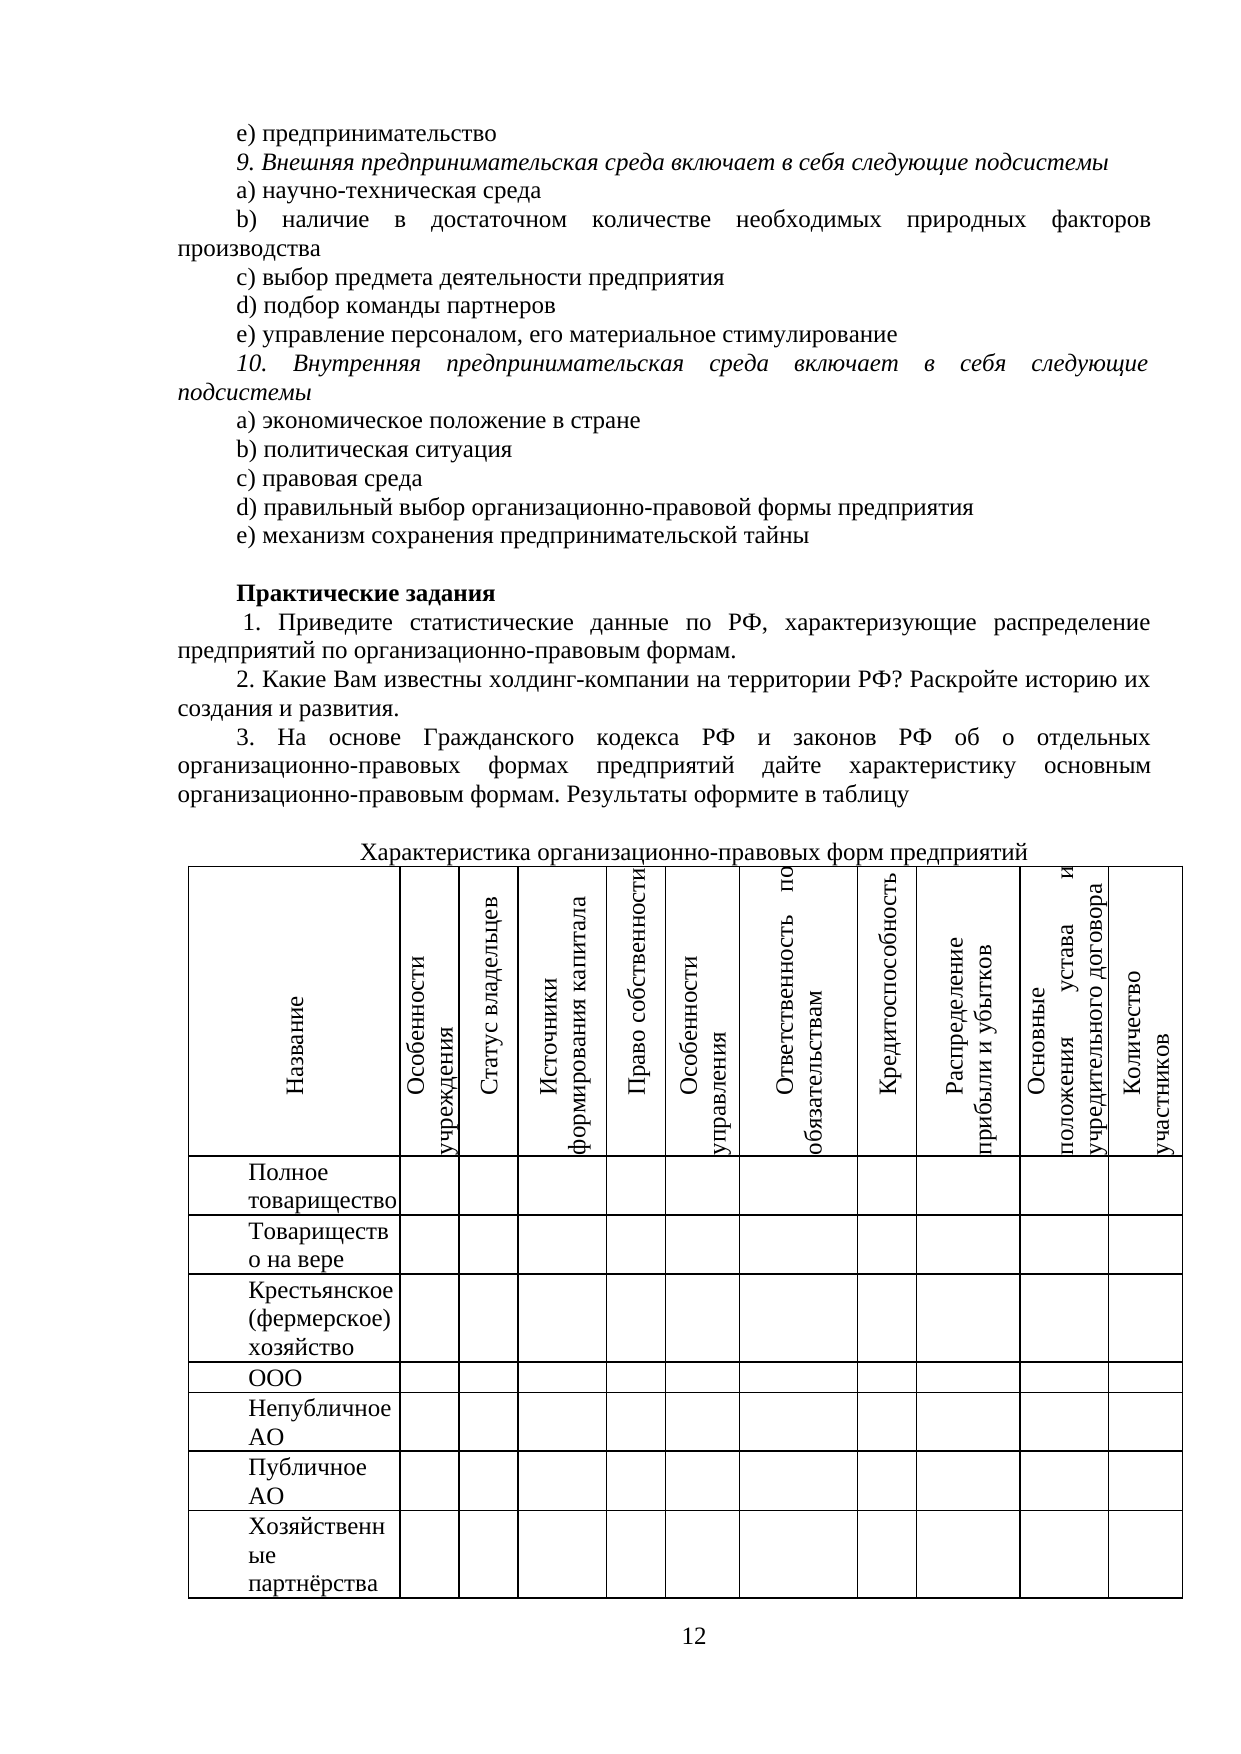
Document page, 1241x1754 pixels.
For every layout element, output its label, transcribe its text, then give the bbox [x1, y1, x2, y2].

table_cell [460, 1275, 517, 1361]
table_header Количество участников [1109, 867, 1182, 1155]
table_cell [858, 1452, 916, 1509]
table_cell Публичное АО [189, 1452, 399, 1509]
table_cell [401, 1216, 458, 1273]
table_cell [666, 1363, 739, 1391]
text 10. Внутренняя предпринимательская среда включает в себя следующие подсистемы [177, 348, 1152, 406]
table_cell [666, 1452, 739, 1509]
table_cell [519, 1393, 606, 1450]
table_cell [858, 1393, 916, 1450]
table_cell [460, 1511, 517, 1597]
text 2. Какие Вам известны холдинг-компании на территории РФ? Раскройте историю их создания и развития. [177, 664, 1152, 722]
table_cell [666, 1393, 739, 1450]
table_cell [401, 1363, 458, 1391]
table_cell [1109, 1511, 1182, 1597]
text c) выбор предмета деятельности предприятия [177, 262, 1152, 291]
table_cell [401, 1393, 458, 1450]
table_cell [1021, 1511, 1108, 1597]
table_header Кредитоспособность [858, 867, 916, 1155]
table_header Источники формирования капитала [519, 867, 606, 1155]
table_cell [1109, 1157, 1182, 1214]
table_header Название [189, 867, 399, 1155]
table_cell [519, 1511, 606, 1597]
table_cell [666, 1157, 739, 1214]
table_cell [858, 1363, 916, 1391]
text d) правильный выбор организационно-правовой формы предприятия [177, 492, 1152, 521]
table_cell [917, 1393, 1019, 1450]
text b) политическая ситуация [177, 434, 1152, 463]
table_cell [401, 1452, 458, 1509]
text c) правовая среда [177, 463, 1152, 492]
table_cell [666, 1275, 739, 1361]
table_cell [519, 1157, 606, 1214]
table_cell [607, 1157, 665, 1214]
table_cell [858, 1216, 916, 1273]
table_cell [740, 1363, 857, 1391]
text e) предпринимательство [177, 118, 1152, 147]
table_cell [460, 1216, 517, 1273]
table_cell [740, 1511, 857, 1597]
table_cell [607, 1393, 665, 1450]
table_cell [740, 1452, 857, 1509]
table_cell [917, 1363, 1019, 1391]
table_cell [740, 1216, 857, 1273]
text a) экономическое положение в стране [177, 406, 1152, 434]
table_cell [1021, 1216, 1108, 1273]
table_header Распределение прибыли и убытков [917, 867, 1019, 1155]
table_cell Товарищество на вере [189, 1216, 399, 1273]
table_cell [1109, 1275, 1182, 1361]
text b) наличие в достаточном количестве необходимых природных факторов производства [177, 204, 1152, 262]
table_cell [1109, 1393, 1182, 1450]
table_cell [519, 1452, 606, 1509]
table_cell Полное товарищество [189, 1157, 399, 1214]
table_cell [917, 1452, 1019, 1509]
table_cell [607, 1511, 665, 1597]
table_cell [1021, 1157, 1108, 1214]
table_header Основные положения устава и учредительного договора [1021, 867, 1108, 1155]
table_header Особенности управления [666, 867, 739, 1155]
table_cell Хозяйственные партнёрства [189, 1511, 399, 1597]
table_cell [1109, 1452, 1182, 1509]
table_header Статус владельцев [460, 867, 517, 1155]
text e) управление персоналом, его материальное стимулирование [177, 319, 1152, 348]
table_cell [460, 1452, 517, 1509]
table_cell [666, 1511, 739, 1597]
table_cell [1021, 1452, 1108, 1509]
table_cell [1021, 1393, 1108, 1450]
text Характеристика организационно-правовых форм предприятий [177, 837, 1152, 866]
text a) научно-техническая среда [177, 176, 1152, 204]
table_cell [519, 1216, 606, 1273]
table_cell [740, 1393, 857, 1450]
table_cell [401, 1511, 458, 1597]
text 9. Внешняя предпринимательская среда включает в себя следующие подсистемы [177, 147, 1152, 176]
table_cell [401, 1157, 458, 1214]
text 3. На основе Гражданского кодекса РФ и законов РФ об о отдельных организационно-правовых формах предприятий дайте характеристику основным организационно-правовым формам. Результаты оформите в таблицу [177, 722, 1152, 808]
table_cell [858, 1511, 916, 1597]
table_cell Крестьянское (фермерское) хозяйство [189, 1275, 399, 1361]
table_cell [1021, 1363, 1108, 1391]
table_cell [460, 1157, 517, 1214]
table_cell [1109, 1363, 1182, 1391]
table_header Право собственности [607, 867, 665, 1155]
table_cell [607, 1216, 665, 1273]
table_cell [858, 1157, 916, 1214]
table_cell [666, 1216, 739, 1273]
table_cell [858, 1275, 916, 1361]
table_cell [740, 1275, 857, 1361]
table_cell [607, 1363, 665, 1391]
table_cell [1109, 1216, 1182, 1273]
table_cell [917, 1216, 1019, 1273]
table_cell [519, 1363, 606, 1391]
table_cell Непубличное АО [189, 1393, 399, 1450]
text 1. Приведите статистические данные по РФ, характеризующие распределение предприятий по организационно-правовым формам. [177, 607, 1152, 664]
table_cell [401, 1275, 458, 1361]
table_cell [740, 1157, 857, 1214]
table_cell [460, 1393, 517, 1450]
table_cell [917, 1511, 1019, 1597]
text Практические задания [177, 578, 1152, 607]
table_header Особенности учреждения [401, 867, 458, 1155]
table_cell [607, 1452, 665, 1509]
text d) подбор команды партнеров [177, 291, 1152, 319]
text e) механизм сохранения предпринимательской тайны [177, 521, 1152, 549]
table_cell ООО [189, 1363, 399, 1391]
table_cell [917, 1275, 1019, 1361]
table_cell [607, 1275, 665, 1361]
table_header Ответственность по обязательствам [740, 867, 857, 1155]
table_cell [1021, 1275, 1108, 1361]
table_cell [917, 1157, 1019, 1214]
table_cell [460, 1363, 517, 1391]
table_cell [519, 1275, 606, 1361]
